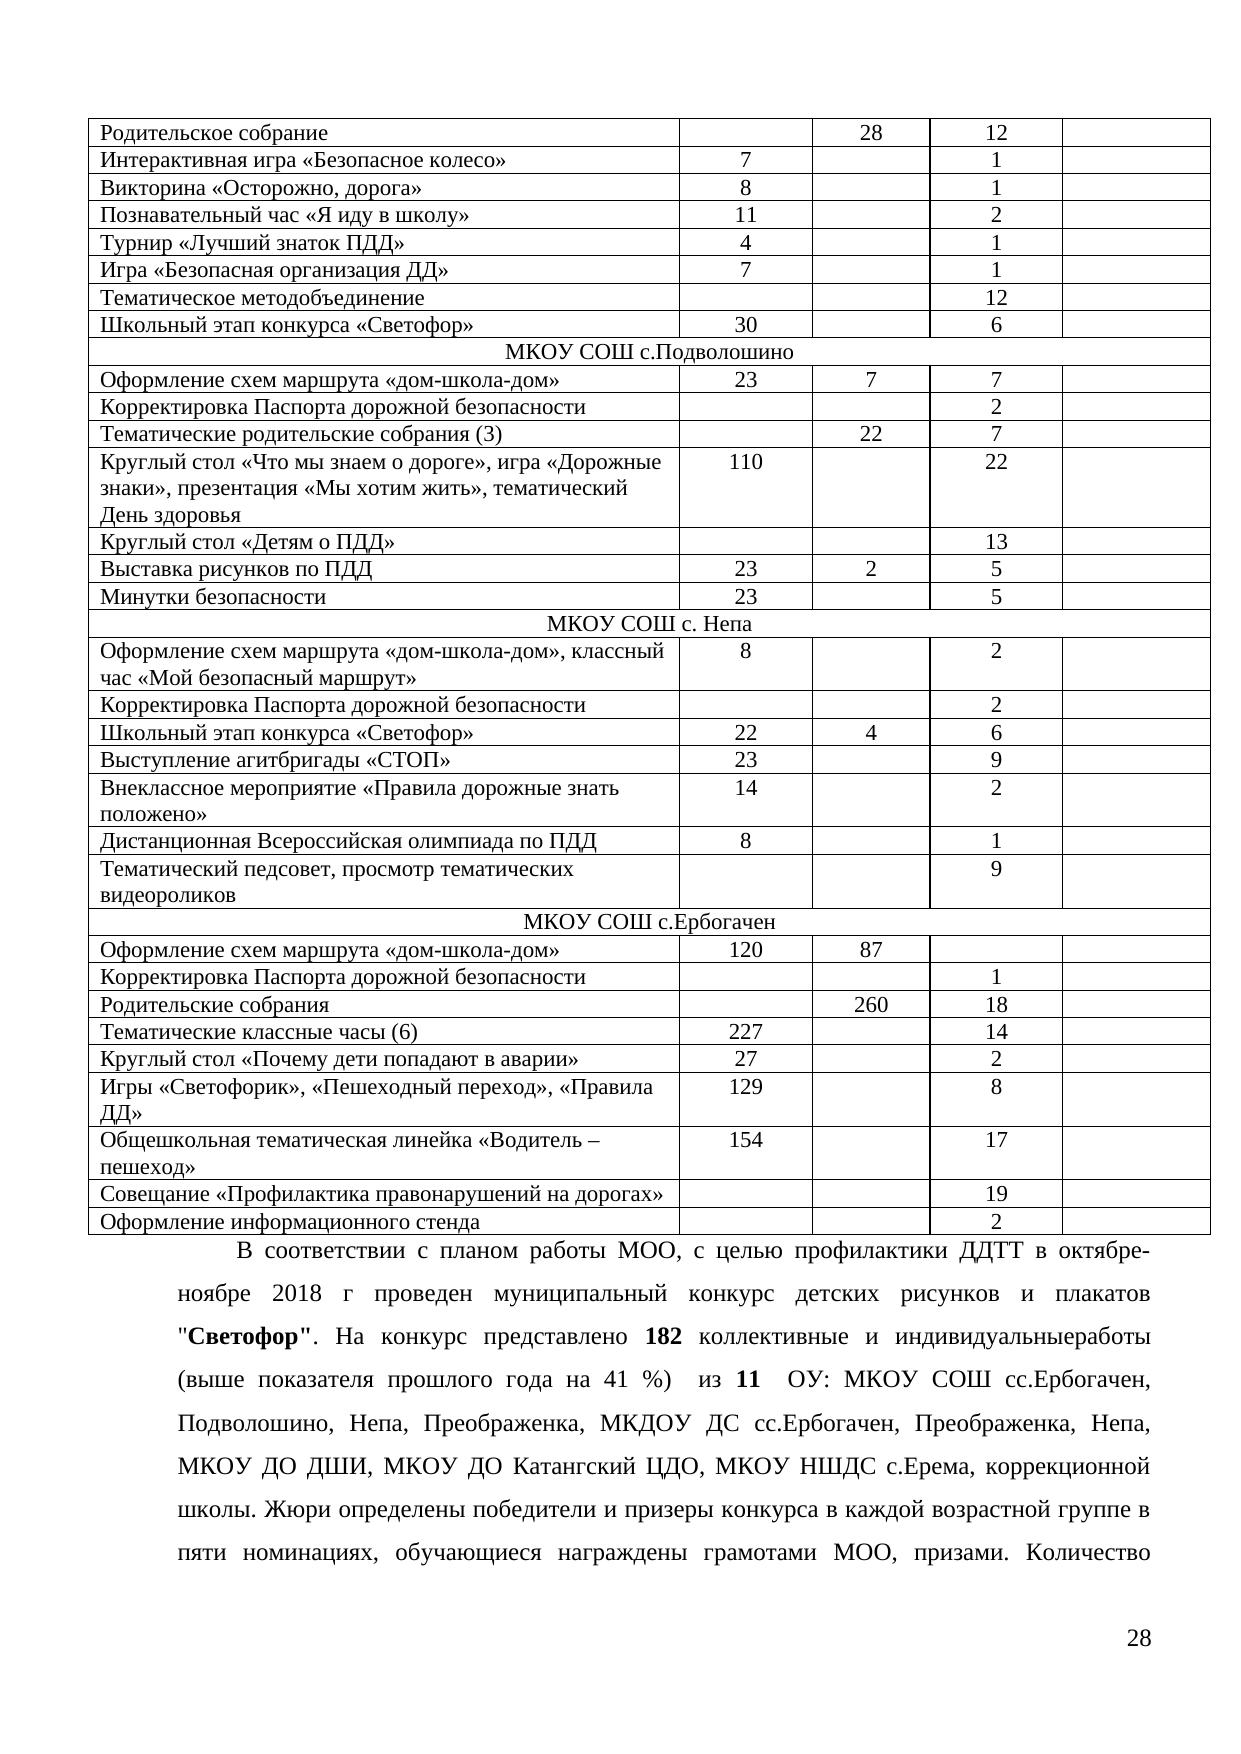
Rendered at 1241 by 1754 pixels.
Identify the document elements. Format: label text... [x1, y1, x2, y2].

table_cell 12 [931, 119, 1062, 146]
table_cell 18 [931, 991, 1062, 1017]
table_cell [1063, 638, 1210, 690]
table_cell Дистанционная Всероссийская олимпиада по ПДД [89, 827, 679, 854]
table_cell 110 [680, 448, 812, 527]
table_cell [1063, 256, 1210, 282]
table_cell 8 [931, 1073, 1062, 1126]
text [177, 1235, 1152, 1566]
table_cell 4 [680, 229, 812, 255]
table_cell 2 [931, 1208, 1062, 1234]
table_cell [813, 174, 929, 200]
table_cell Корректировка Паспорта дорожной безопасности [89, 691, 679, 718]
table_cell [1063, 774, 1210, 826]
table_cell [1063, 555, 1210, 582]
table_cell [680, 1180, 812, 1207]
table_cell 2 [931, 393, 1062, 419]
table_cell Игры «Светофорик», «Пешеходный переход», «Правила ДД» [89, 1073, 679, 1126]
table_cell 2 [931, 201, 1062, 228]
table_cell 27 [680, 1045, 812, 1072]
table_cell [1063, 1127, 1210, 1179]
table_cell 2 [931, 774, 1062, 826]
table_cell Внеклассное мероприятие «Правила дорожные знать положено» [89, 774, 679, 826]
table_cell [1063, 1045, 1210, 1072]
table_cell [813, 311, 929, 337]
table_cell 22 [680, 719, 812, 745]
table_cell 17 [931, 1127, 1062, 1179]
table_cell Тематическое методобъединение [89, 284, 679, 310]
table_cell [680, 963, 812, 989]
table_cell 14 [680, 774, 812, 826]
table_cell Турнир «Лучший знаток ПДД» [89, 229, 679, 255]
table_cell 2 [931, 1045, 1062, 1072]
table_cell 1 [931, 963, 1062, 989]
table_cell 23 [680, 555, 812, 582]
table_cell МКОУ СОШ с. Непа [89, 610, 1210, 637]
table_cell [813, 583, 929, 609]
table_cell [1063, 1073, 1210, 1126]
table_cell [680, 421, 812, 447]
table_cell [813, 448, 929, 527]
table_cell Школьный этап конкурса «Светофор» [89, 311, 679, 337]
table_cell [1063, 936, 1210, 962]
table_cell 7 [680, 256, 812, 282]
table_cell 22 [931, 448, 1062, 527]
table_cell 13 [931, 528, 1062, 554]
table_cell [813, 1018, 929, 1044]
table_cell 1 [931, 256, 1062, 282]
table_cell [813, 256, 929, 282]
table_cell [1063, 691, 1210, 718]
table_cell [813, 827, 929, 854]
table_cell Оформление схем маршрута «дом-школа-дом» [89, 936, 679, 962]
table_cell [680, 855, 812, 907]
table_cell 6 [931, 311, 1062, 337]
table_cell [1063, 421, 1210, 447]
table_cell 1 [931, 147, 1062, 173]
table_cell МКОУ СОШ с.Подволошино [89, 338, 1210, 365]
table_cell [1063, 229, 1210, 255]
table_cell Тематические классные часы (6) [89, 1018, 679, 1044]
table_cell Оформление схем маршрута «дом-школа-дом» [89, 366, 679, 392]
table_cell [1063, 1208, 1210, 1234]
table_cell 14 [931, 1018, 1062, 1044]
table_cell [680, 393, 812, 419]
table_cell [1063, 201, 1210, 228]
table_cell Оформление информационного стенда [89, 1208, 679, 1234]
table_cell 87 [813, 936, 929, 962]
table_cell Выставка рисунков по ПДД [89, 555, 679, 582]
table_cell [1063, 1018, 1210, 1044]
table_cell 22 [813, 421, 929, 447]
table_cell [1063, 719, 1210, 745]
table_cell [1063, 284, 1210, 310]
table_cell 8 [680, 827, 812, 854]
table_cell Игра «Безопасная организация ДД» [89, 256, 679, 282]
table_cell Викторина «Осторожно, дорога» [89, 174, 679, 200]
table_cell Оформление схем маршрута «дом-школа-дом», классный час «Мой безопасный маршрут» [89, 638, 679, 690]
table_cell [1063, 855, 1210, 907]
table_cell 5 [931, 583, 1062, 609]
table_cell 2 [931, 638, 1062, 690]
table_cell [813, 774, 929, 826]
table_cell 30 [680, 311, 812, 337]
table_cell 227 [680, 1018, 812, 1044]
table_cell [813, 855, 929, 907]
table_cell [813, 229, 929, 255]
table_cell 4 [813, 719, 929, 745]
table_cell [813, 284, 929, 310]
table_cell 23 [680, 746, 812, 772]
table_cell Интерактивная игра «Безопасное колесо» [89, 147, 679, 173]
table_cell [680, 528, 812, 554]
table_cell Познавательный час «Я иду в школу» [89, 201, 679, 228]
table_cell 1 [931, 174, 1062, 200]
table_cell [1063, 311, 1210, 337]
table_cell [1063, 119, 1210, 146]
table_cell Круглый стол «Почему дети попадают в аварии» [89, 1045, 679, 1072]
table_cell [813, 1127, 929, 1179]
table_cell 11 [680, 201, 812, 228]
table_cell 19 [931, 1180, 1062, 1207]
table_cell [680, 119, 812, 146]
table_cell 12 [931, 284, 1062, 310]
table_cell [813, 528, 929, 554]
table_cell [1063, 583, 1210, 609]
table_cell [813, 201, 929, 228]
table_cell Общешкольная тематическая линейка «Водитель – пешеход» [89, 1127, 679, 1179]
table_cell [813, 1045, 929, 1072]
table_cell 23 [680, 366, 812, 392]
table_cell [813, 963, 929, 989]
table_cell Родительские собрания [89, 991, 679, 1017]
table_cell [1063, 1180, 1210, 1207]
table_cell МКОУ СОШ с.Ербогачен [89, 909, 1210, 935]
table_cell 1 [931, 229, 1062, 255]
table_cell [1063, 393, 1210, 419]
table_cell 8 [680, 638, 812, 690]
table_cell [1063, 528, 1210, 554]
table_cell 2 [813, 555, 929, 582]
table_cell [1063, 147, 1210, 173]
table_cell [680, 991, 812, 1017]
table_cell [813, 1073, 929, 1126]
table_cell [813, 746, 929, 772]
table_cell Школьный этап конкурса «Светофор» [89, 719, 679, 745]
table_cell 8 [680, 174, 812, 200]
table_cell [680, 1208, 812, 1234]
table_cell [1063, 448, 1210, 527]
table_cell Выступление агитбригады «СТОП» [89, 746, 679, 772]
table_cell [1063, 366, 1210, 392]
table_cell Круглый стол «Что мы знаем о дороге», игра «Дорожные знаки», презентация «Мы хотим жить», тематический День здоровья [89, 448, 679, 527]
table_cell Совещание «Профилактика правонарушений на дорогах» [89, 1180, 679, 1207]
table_cell 6 [931, 719, 1062, 745]
table_cell [931, 936, 1062, 962]
table_cell 129 [680, 1073, 812, 1126]
table_cell [813, 147, 929, 173]
table_cell 5 [931, 555, 1062, 582]
table_cell Круглый стол «Детям о ПДД» [89, 528, 679, 554]
table_cell [1063, 174, 1210, 200]
table_cell [813, 691, 929, 718]
table_cell 2 [931, 691, 1062, 718]
table_cell 7 [931, 366, 1062, 392]
table_cell 120 [680, 936, 812, 962]
table_cell 7 [931, 421, 1062, 447]
table_cell [1063, 746, 1210, 772]
table_cell [813, 1180, 929, 1207]
table_cell [813, 1208, 929, 1234]
table_cell 28 [813, 119, 929, 146]
table_cell Корректировка Паспорта дорожной безопасности [89, 963, 679, 989]
table_cell 154 [680, 1127, 812, 1179]
table_cell Родительское собрание [89, 119, 679, 146]
table_cell [813, 638, 929, 690]
table_cell 7 [680, 147, 812, 173]
table_cell Корректировка Паспорта дорожной безопасности [89, 393, 679, 419]
table_cell [680, 691, 812, 718]
table_cell [1063, 991, 1210, 1017]
table_cell 23 [680, 583, 812, 609]
table_cell 260 [813, 991, 929, 1017]
table_cell 7 [813, 366, 929, 392]
table_cell 9 [931, 855, 1062, 907]
table_cell [1063, 963, 1210, 989]
table_cell Тематические родительские собрания (3) [89, 421, 679, 447]
table_cell Минутки безопасности [89, 583, 679, 609]
table_cell 9 [931, 746, 1062, 772]
table_cell Тематический педсовет, просмотр тематических видеороликов [89, 855, 679, 907]
table_cell 1 [931, 827, 1062, 854]
table_cell [813, 393, 929, 419]
table_cell [1063, 827, 1210, 854]
table_cell [680, 284, 812, 310]
